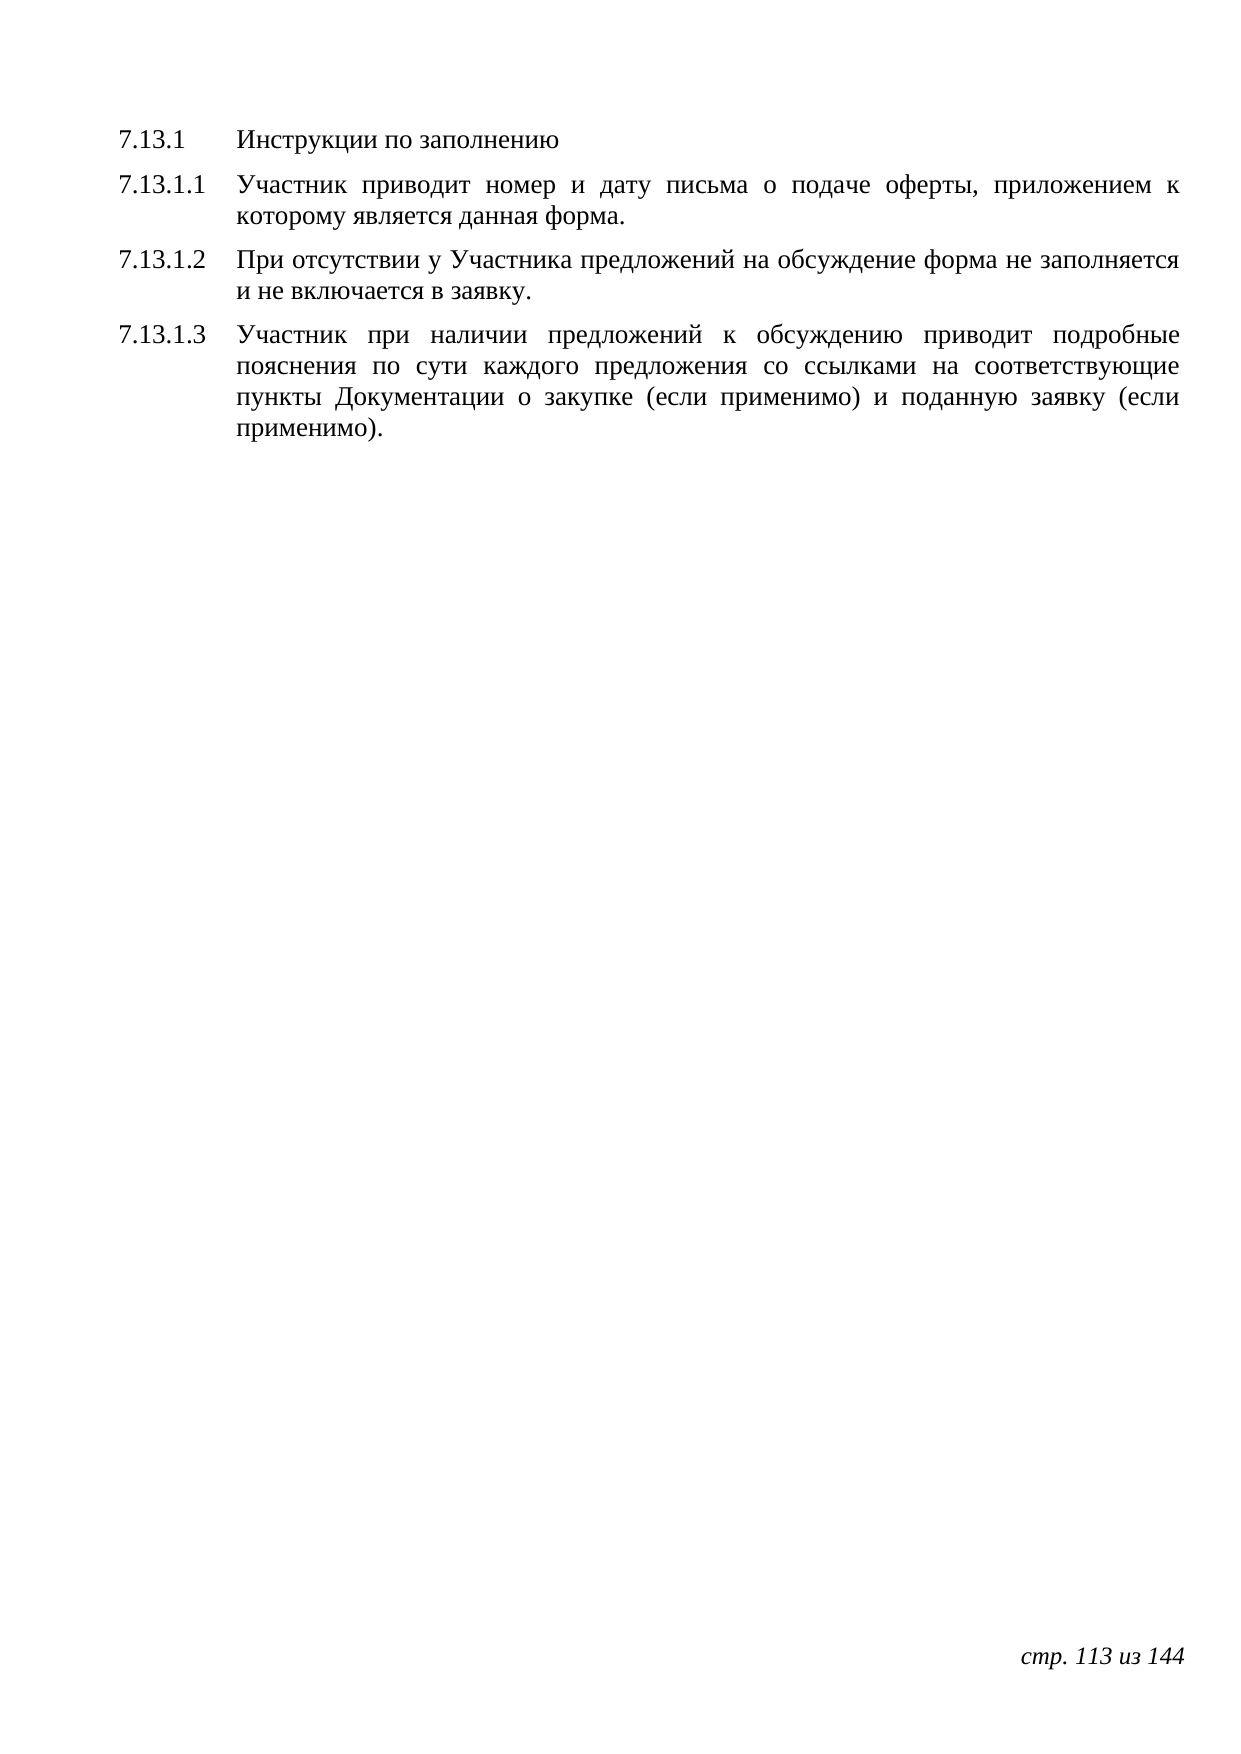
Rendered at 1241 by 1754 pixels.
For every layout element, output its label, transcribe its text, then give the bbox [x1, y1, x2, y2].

list Участник приводит номер и дату письма о подаче оферты, приложением к которому является данная форма. [118, 168, 1181, 230]
list Инструкции по заполнению [118, 118, 1181, 156]
list Участник при наличии предложений к обсуждению приводит подробные пояснения по сути каждого предложения со ссылками на соответствующие пункты Документации о закупке (если применимо) и поданную заявку (если применимо). [118, 318, 1181, 442]
list При отсутствии у Участника предложений на обсуждение форма не заполняется и не включается в заявку. [118, 243, 1181, 305]
